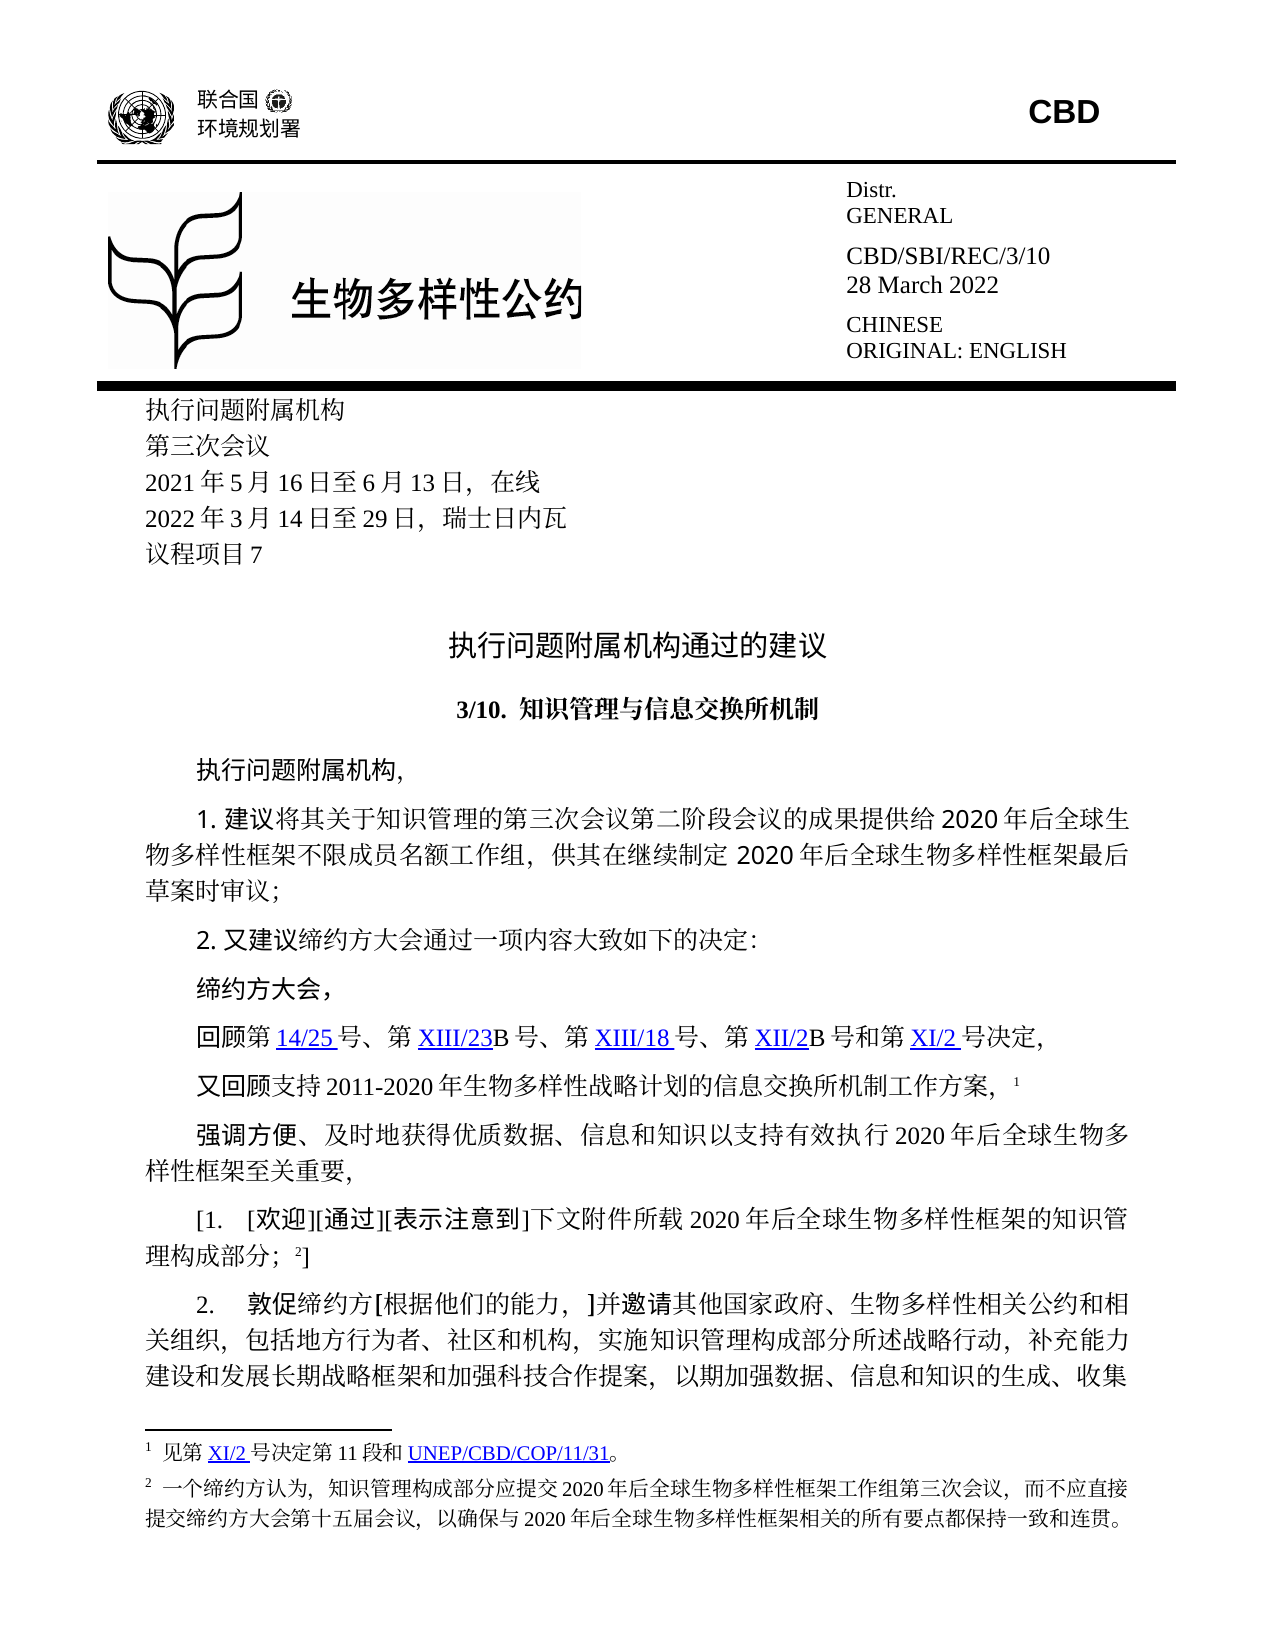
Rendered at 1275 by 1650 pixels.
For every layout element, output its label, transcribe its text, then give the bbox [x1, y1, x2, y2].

list 3/10. 知识管理与信息交换所机制 [145, 690, 1130, 726]
text 强调方便、及时地获得优质数据、信息和知识以支持有效执行2020年后全球生物多样性框架至关重要， [145, 1115, 1130, 1187]
text 又回顾支持2011-2020年生物多样性战略计划的信息交换所机制工作方案， [145, 1067, 1130, 1103]
text 回顾第14/25号、第XIII/23B号、第XIII/18号、第XII/2B号和第XI/2号决定， [145, 1018, 1130, 1054]
list [1. [欢迎][通过][表示注意到]下文附件所载2020年后全球生物多样性框架的知识管理构成部分；] [145, 1200, 1130, 1272]
table_header 联合国 环境规划署 [186, 85, 413, 160]
table_cell [97, 164, 829, 381]
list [145, 1285, 1130, 1393]
table_header CBD [413, 85, 1176, 160]
text 第三次会议 [145, 427, 1130, 463]
picture [108, 192, 582, 369]
text 1. 建议将其关于知识管理的第三次会议第二阶段会议的成果提供给2020年后全球生物多样性框架不限成员名额工作组，供其在继续制定2020年后全球生物多样性框架最后草案时审议； [145, 799, 1130, 908]
table_header [97, 85, 186, 160]
text 议程项目7 [145, 534, 717, 570]
text 2. 又建议缔约方大会通过一项内容大致如下的决定： [145, 920, 1130, 957]
picture [263, 85, 294, 117]
text 2022年3月14日至29日，瑞士日内瓦 [145, 498, 657, 534]
text 缔约方大会， [145, 969, 1130, 1005]
table_cell Distr. GENERAL CBD/SBI/REC/3/10 28 March 2022 CHINESE ORIGINAL: ENGLISH [829, 164, 1176, 381]
text 2021年5月16日至6月13日，在线 [145, 463, 1130, 498]
list 执行问题附属机构， [145, 751, 1130, 787]
text 执行问题附属机构 [145, 391, 657, 427]
list 执行问题附属机构通过的建议 [145, 623, 1130, 665]
